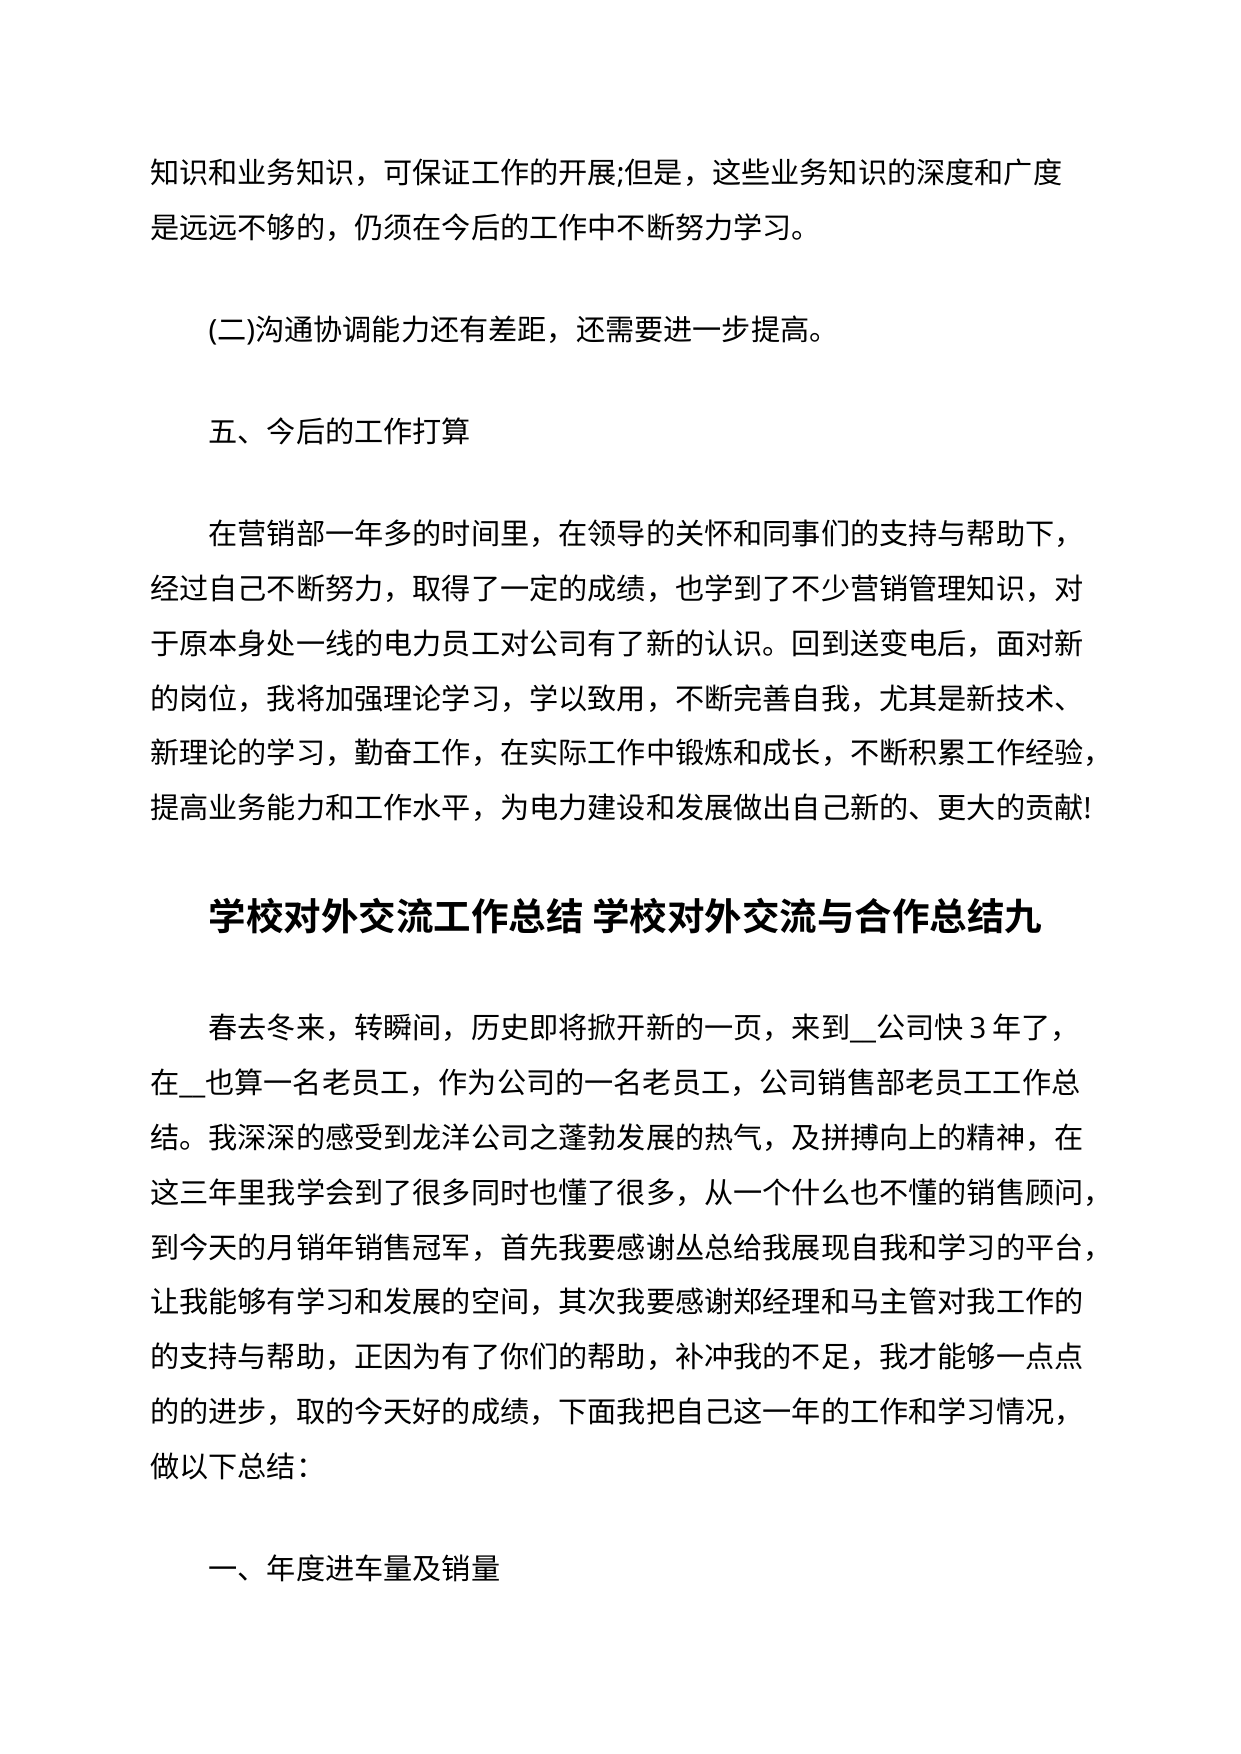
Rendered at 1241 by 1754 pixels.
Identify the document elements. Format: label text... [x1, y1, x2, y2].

text 一、年度进车量及销量 [150, 1546, 1090, 1588]
text (二)沟通协调能力还有差距，还需要进一步提高。 [150, 307, 1090, 349]
text 在营销部一年多的时间里，在领导的关怀和同事们的支持与帮助下，经过自己不断努力，取得了一定的成绩，也学到了不少营销管理知识，对于原本身处一线的电力员工对公司有了新的认识。回到送变电后，面对新的岗位，我将加强理论学习，学以致用，不断完善自我，尤其是新技术、新理论的学习，勤奋工作，在实际工作中锻炼和成长，不断积累工作经验，提高业务能力和工作水平，为电力建设和发展做出自己新的、更大的贡献! [150, 511, 1090, 827]
text 五、今后的工作打算 [150, 409, 1090, 451]
text 春去冬来，转瞬间，历史即将掀开新的一页，来到__公司快3年了，在__也算一名老员工，作为公司的一名老员工，公司销售部老员工工作总结。我深深的感受到龙洋公司之蓬勃发展的热气，及拼搏向上的精神，在这三年里我学会到了很多同时也懂了很多，从一个什么也不懂的销售顾问，到今天的月销年销售冠军，首先我要感谢丛总给我展现自我和学习的平台，让我能够有学习和发展的空间，其次我要感谢郑经理和马主管对我工作的的支持与帮助，正因为有了你们的帮助，补冲我的不足，我才能够一点点的的进步，取的今天好的成绩，下面我把自己这一年的工作和学习情况，做以下总结： [150, 1004, 1090, 1486]
text 学校对外交流工作总结 学校对外交流与合作总结九 [150, 887, 1090, 941]
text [150, 150, 1090, 247]
